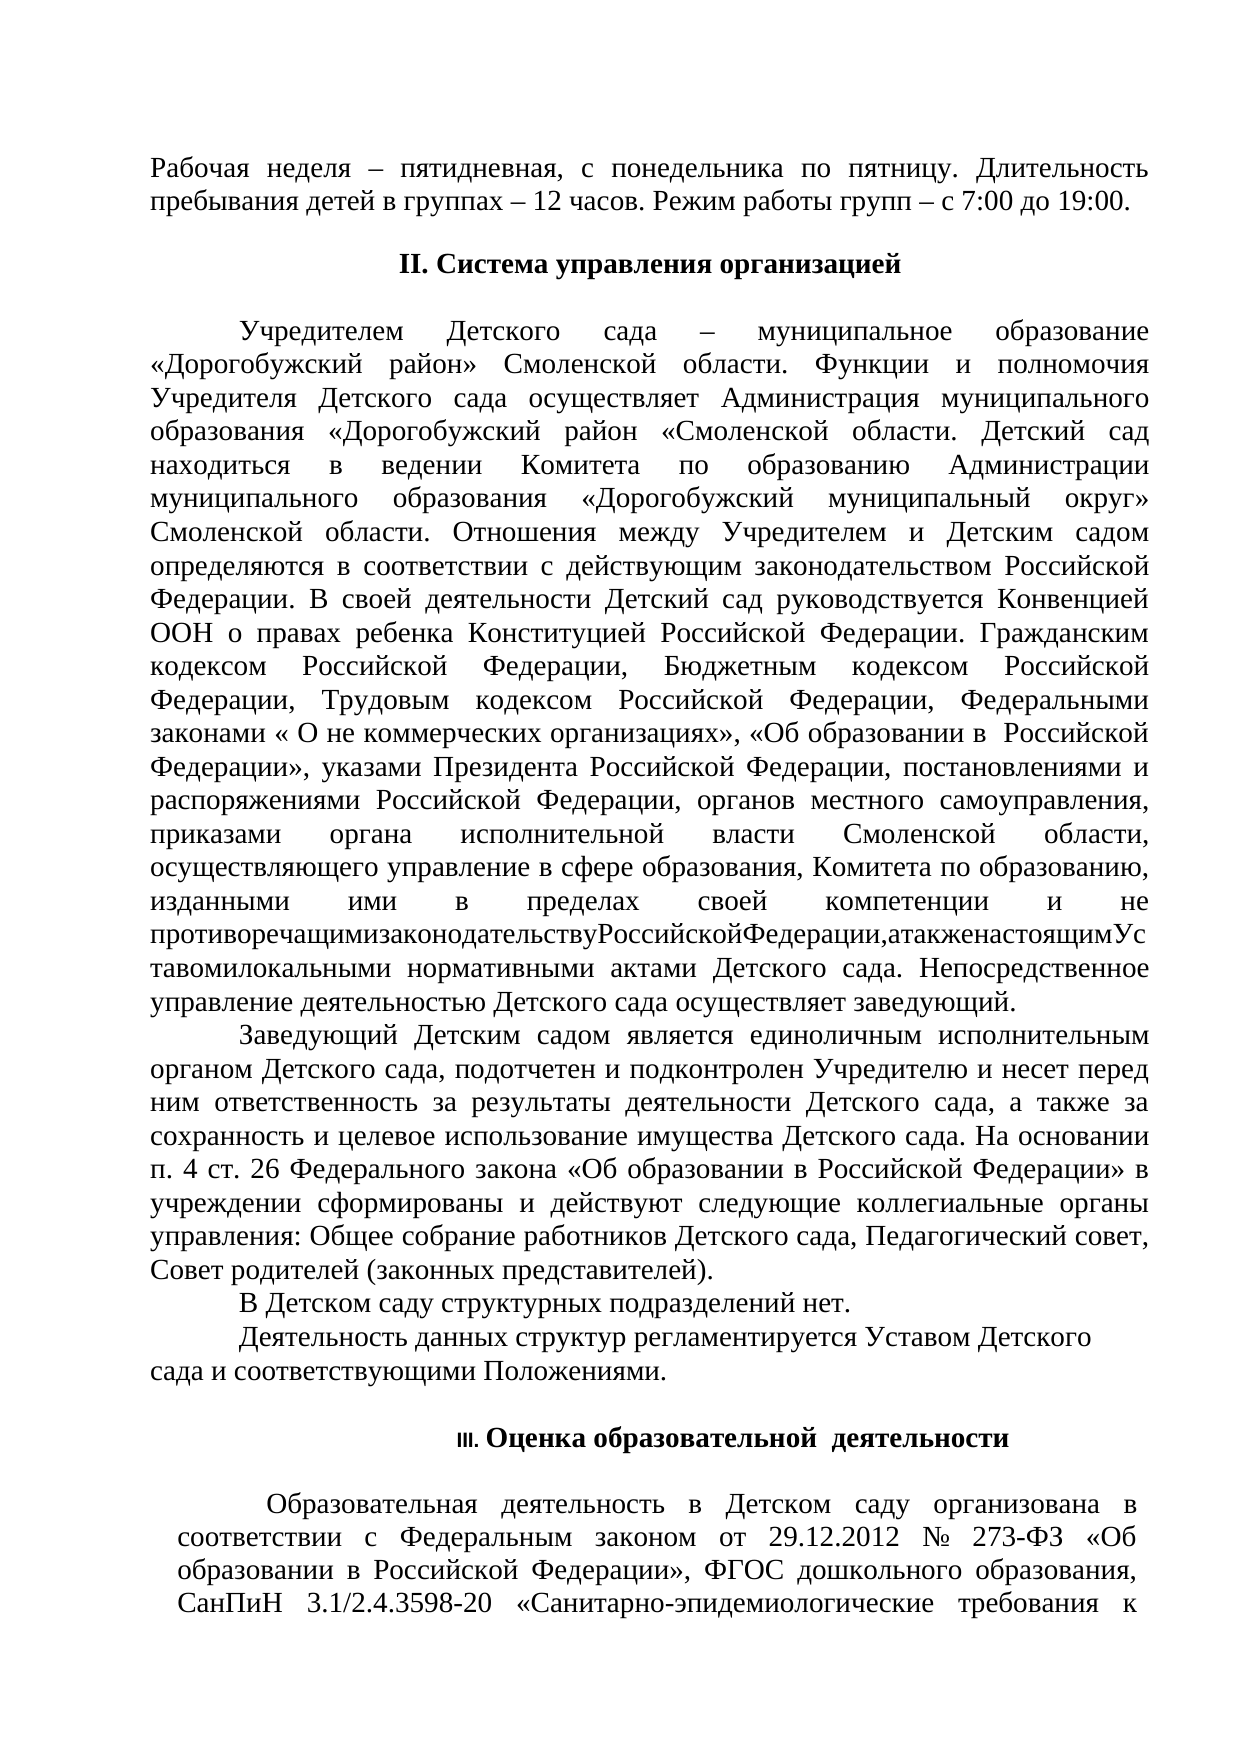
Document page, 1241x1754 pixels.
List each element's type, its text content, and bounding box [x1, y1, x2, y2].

text Деятельность данных структур регламентируется Уставом Детского сада и соответствующими Положениями. [150, 1319, 1150, 1386]
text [177, 1487, 1137, 1618]
text В Детском саду структурных подразделений нет. [150, 1286, 1150, 1319]
text II. Система управления организацией [150, 246, 1150, 279]
text Заведующий Детским садом является единоличным исполнительным органом Детского сада, подотчетен и подконтролен Учредителю и несет перед ним ответственность за результаты деятельности Детского сада, а также за сохранность и целевое использование имущества Детского сада. На основании п. 4 ст. 26 Федерального закона «Об образовании в Российской Федерации» в учреждении сформированы и действуют следующие коллегиальные органы управления: Общее собрание работников Детского сада, Педагогический совет, Совет родителей (законных представителей). [150, 1017, 1150, 1286]
list Оценка образовательной деятельности [456, 1420, 1150, 1453]
text Рабочая неделя – пятидневная, с понедельника по пятницу. Длительность пребывания детей в группах – 12 часов. Режим работы групп – с 7:00 до 19:00. [150, 150, 1150, 217]
text Учредителем Детского сада – муниципальное образование «Дорогобужский район» Смоленской области. Функции и полномочия Учредителя Детского сада осуществляет Администрация муниципального образования «Дорогобужский район «Смоленской области. Детский сад находиться в ведении Комитета по образованию Администрации муниципального образования «Дорогобужский муниципальный округ» Смоленской области. Отношения между Учредителем и Детским садом определяются в соответствии с действующим законодательством Российской Федерации. В своей деятельности Детский сад руководствуется Конвенцией ООН о правах ребенка Конституцией Российской Федерации. Гражданским кодексом Российской Федерации, Бюджетным кодексом Российской Федерации, Трудовым кодексом Российской Федерации, Федеральными законами « О не коммерческих организациях», «Об образовании в Российской Федерации», указами Президента Российской Федерации, постановлениями и распоряжениями Российской Федерации, органов местного самоуправления, приказами органа исполнительной власти Смоленской области, осуществляющего управление в сфере образования, Комитета по образованию, изданными ими в пределах своей компетенции и не противоречащимизаконодательствуРоссийскойФедерации,атакженастоящимУставомилокальными нормативными актами Детского сада. Непосредственное управление деятельностью Детского сада осуществляет заведующий. [150, 313, 1150, 1017]
